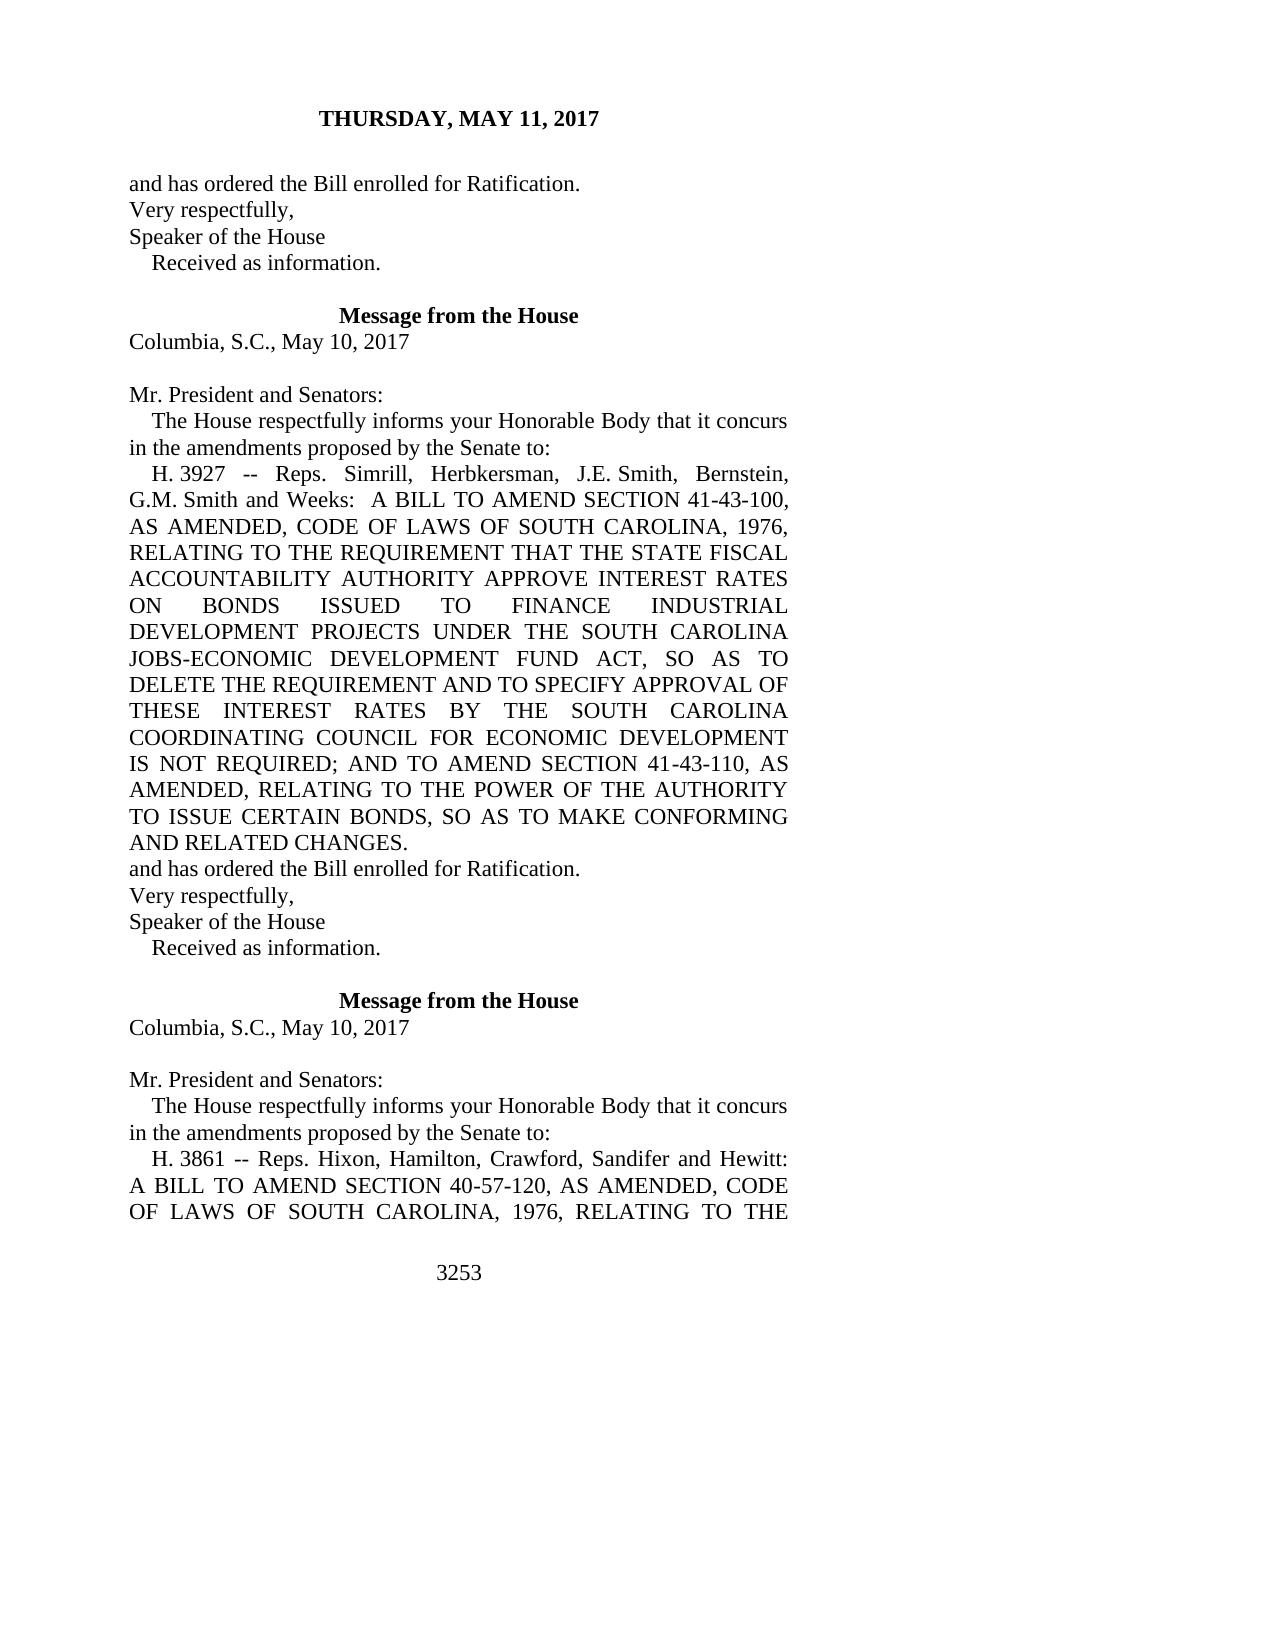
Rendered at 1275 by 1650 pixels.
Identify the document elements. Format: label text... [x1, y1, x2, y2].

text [129, 1145, 789, 1224]
text Mr. President and Senators: [129, 1066, 789, 1093]
text The House respectfully informs your Honorable Body that it concurs in the amendments proposed by the Senate to: [129, 407, 789, 460]
text Speaker of the House [129, 908, 789, 934]
text H. 3927 -- Reps. Simrill, Herbkersman, J.E. Smith, Bernstein, G.M. Smith and Weeks: A BILL TO AMEND SECTION 41-43-100, AS AMENDED, CODE OF LAWS OF SOUTH CAROLINA, 1976, RELATING TO THE REQUIREMENT THAT THE STATE FISCAL ACCOUNTABILITY AUTHORITY APPROVE INTEREST RATES ON BONDS ISSUED TO FINANCE INDUSTRIAL DEVELOPMENT PROJECTS UNDER THE SOUTH CAROLINA JOBS-ECONOMIC DEVELOPMENT FUND ACT, SO AS TO DELETE THE REQUIREMENT AND TO SPECIFY APPROVAL OF THESE INTEREST RATES BY THE SOUTH CAROLINA COORDINATING COUNCIL FOR ECONOMIC DEVELOPMENT IS NOT REQUIRED; AND TO AMEND SECTION 41-43-110, AS AMENDED, RELATING TO THE POWER OF THE AUTHORITY TO ISSUE CERTAIN BONDS, SO AS TO MAKE CONFORMING AND RELATED CHANGES. [129, 460, 789, 855]
text and has ordered the Bill enrolled for Ratification. [129, 170, 789, 197]
text Columbia, S.C., May 10, 2017 [129, 1013, 789, 1040]
text and has ordered the Bill enrolled for Ratification. [129, 855, 789, 882]
text Very respectfully, [129, 882, 789, 908]
text Mr. President and Senators: [129, 381, 789, 407]
text Message from the House [129, 987, 789, 1013]
text Message from the House [129, 302, 789, 328]
text Very respectfully, [129, 197, 789, 223]
text Received as information. [129, 934, 789, 961]
text Received as information. [129, 249, 789, 276]
text Columbia, S.C., May 10, 2017 [129, 328, 789, 355]
text Speaker of the House [129, 223, 789, 249]
text The House respectfully informs your Honorable Body that it concurs in the amendments proposed by the Senate to: [129, 1093, 789, 1145]
